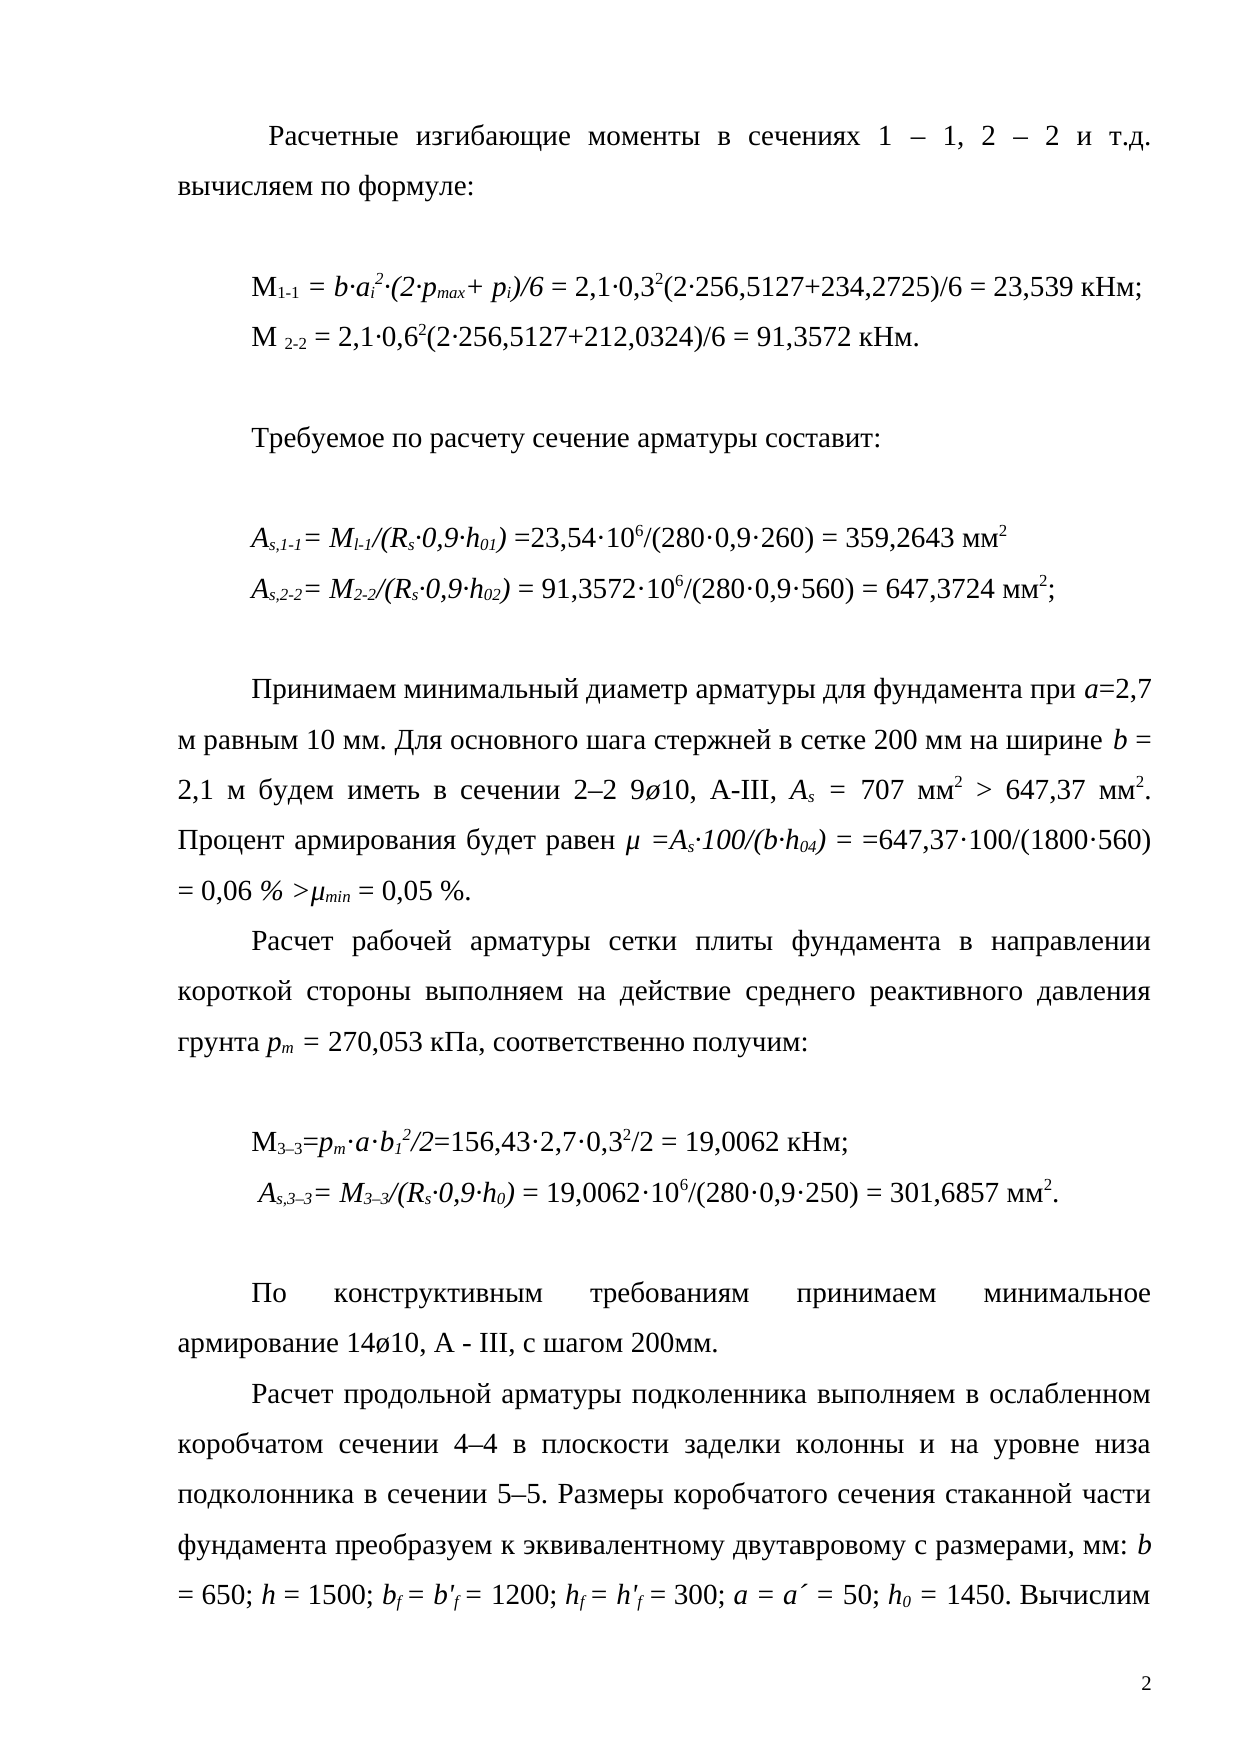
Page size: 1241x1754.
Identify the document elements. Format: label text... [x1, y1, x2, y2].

text М1-1 = b·аi2·(2·рmах+ pi)/6 = 2,1·0,32(2·256,5127+234,2725)/6 = 23,539 кНм; [177, 269, 1152, 303]
text As,1-1= Ml-1/(Rs·0,9·h01) =23,54·106/(280·0,9·260) = 359,2643 мм2 [177, 521, 1152, 554]
text Расчет рабочей арматуры сетки плиты фундамента в направлении короткой стороны выполняем на действие среднего реактивного давления грунта рт = 270,053 кПа, соответственно получим: [177, 923, 1152, 1057]
text По конструктивным требованиям принимаем минимальное армирование 14ø10, А - III, с шагом 200мм. [177, 1275, 1152, 1359]
text As,2-2= M2-2/(Rs·0,9·h02) = 91,3572·106/(280·0,9·560) = 647,3724 мм2; [177, 571, 1152, 604]
text М 2-2 = 2,1·0,62(2·256,5127+212,0324)/6 = 91,3572 кНм. [177, 319, 1152, 353]
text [177, 1376, 1152, 1611]
text Требуемое по расчету сечение арматуры составит: [177, 420, 1152, 453]
text As,3–3= M3–3/(Rs·0,9·h0) = 19,0062·106/(280·0,9·250) = 301,6857 мм2. [177, 1175, 1152, 1208]
text М3–3=pm·a·b12/2=156,43·2,7·0,32/2 = 19,0062 кНм; [177, 1124, 1152, 1158]
text Принимаем минимальный диаметр арматуры для фундамента при а=2,7 м равным . Для основного шага стержней в сетке на ширине b = 2,1 м будем иметь в сечении 2–2 9ø10, А-III, As = 707 мм2 > 647,37 мм2. Процент армирования будет равен μ =Аs·100/(b·h04) = =647,37·100/(1800·560) = 0,06 % >μmin = 0,05 %. [177, 672, 1152, 906]
text Расчетные изгибающие моменты в сечениях 1 – 1, 2 – 2 и т.д. вычисляем по формуле: [177, 118, 1152, 202]
